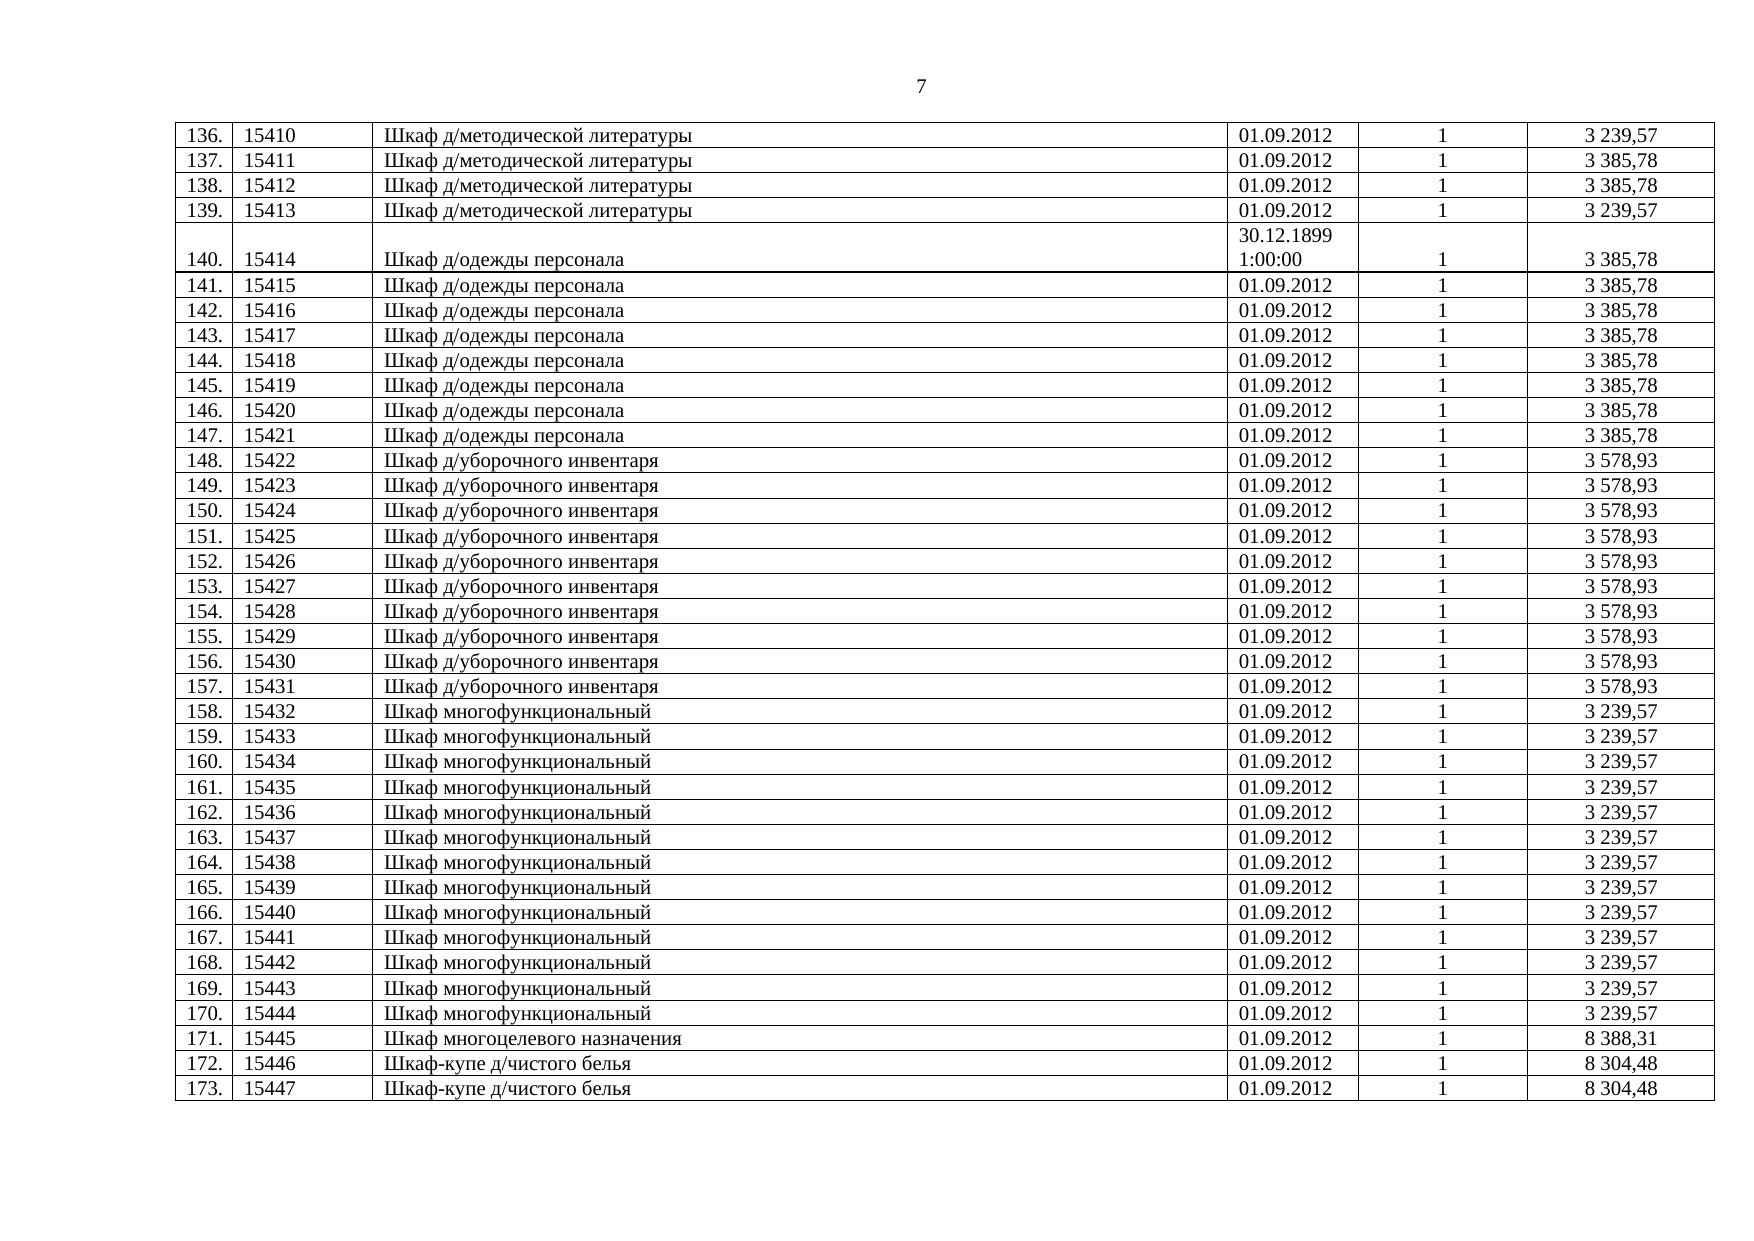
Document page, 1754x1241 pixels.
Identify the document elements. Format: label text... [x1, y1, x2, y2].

table_cell 3 385,78 [1528, 223, 1714, 271]
table_cell 3 578,93 [1528, 674, 1714, 698]
table_cell Шкаф д/уборочного инвентаря [373, 599, 1227, 623]
table_cell 30.12.1899 1:00:00 [1228, 223, 1358, 271]
table_cell 15430 [233, 649, 372, 673]
table_cell 1 [1359, 198, 1527, 222]
table_cell 8 304,48 [1528, 1051, 1714, 1075]
table_cell 3 239,57 [1528, 699, 1714, 723]
table_cell Шкаф-купе д/чистого белья [373, 1076, 1227, 1100]
table_cell Шкаф многофункциональный [373, 750, 1227, 773]
table_cell 01.09.2012 [1228, 448, 1358, 472]
table_cell 15432 [233, 699, 372, 723]
table_cell 01.09.2012 [1228, 775, 1358, 799]
table_cell 01.09.2012 [1228, 549, 1358, 573]
table_cell 15419 [233, 373, 372, 397]
table_cell 3 578,93 [1528, 448, 1714, 472]
table_cell 1 [1359, 473, 1527, 497]
table_cell [176, 1051, 232, 1075]
table_cell 15421 [233, 423, 372, 447]
table_cell Шкаф-купе д/чистого белья [373, 1051, 1227, 1075]
table_cell 01.09.2012 [1228, 398, 1358, 422]
table_cell [176, 599, 232, 623]
table_cell 1 [1359, 148, 1527, 172]
table_cell [176, 298, 232, 322]
table_cell 8 388,31 [1528, 1026, 1714, 1050]
table_cell [176, 123, 232, 147]
table_cell Шкаф многофункциональный [373, 699, 1227, 723]
table_cell 01.09.2012 [1228, 674, 1358, 698]
table_cell 3 239,57 [1528, 123, 1714, 147]
table_cell Шкаф многофункциональный [373, 724, 1227, 748]
table_cell 3 239,57 [1528, 950, 1714, 974]
table_cell Шкаф д/уборочного инвентаря [373, 499, 1227, 522]
table_cell Шкаф д/методической литературы [373, 148, 1227, 172]
table_cell 01.09.2012 [1228, 724, 1358, 748]
table_cell [176, 975, 232, 999]
table_cell 3 385,78 [1528, 373, 1714, 397]
table_cell 1 [1359, 750, 1527, 773]
table_cell Шкаф д/уборочного инвентаря [373, 624, 1227, 648]
table_cell 15418 [233, 348, 372, 372]
table_cell 3 239,57 [1528, 775, 1714, 799]
table_cell 1 [1359, 298, 1527, 322]
table_cell Шкаф многофункциональный [373, 950, 1227, 974]
table_cell 1 [1359, 1026, 1527, 1050]
table_cell Шкаф многофункциональный [373, 1001, 1227, 1024]
table_cell Шкаф д/одежды персонала [373, 273, 1227, 297]
table_cell [176, 473, 232, 497]
table_cell 1 [1359, 624, 1527, 648]
table_cell Шкаф многофункциональный [373, 900, 1227, 924]
table_cell 15447 [233, 1076, 372, 1100]
table_cell 01.09.2012 [1228, 750, 1358, 773]
table_cell 01.09.2012 [1228, 800, 1358, 824]
table_cell 3 385,78 [1528, 348, 1714, 372]
table_cell 1 [1359, 1001, 1527, 1024]
table_cell 1 [1359, 223, 1527, 271]
table_cell [176, 674, 232, 698]
table_cell 01.09.2012 [1228, 825, 1358, 849]
table_cell [176, 925, 232, 949]
table_cell 1 [1359, 724, 1527, 748]
table_cell 1 [1359, 423, 1527, 447]
table_cell 01.09.2012 [1228, 950, 1358, 974]
table_cell 15441 [233, 925, 372, 949]
table_cell 3 578,93 [1528, 649, 1714, 673]
table_cell 15442 [233, 950, 372, 974]
table_cell [176, 574, 232, 598]
table_cell 3 578,93 [1528, 473, 1714, 497]
table_cell 3 239,57 [1528, 900, 1714, 924]
table_cell 1 [1359, 775, 1527, 799]
table_cell Шкаф д/уборочного инвентаря [373, 649, 1227, 673]
table_cell 15414 [233, 223, 372, 271]
table_cell 1 [1359, 900, 1527, 924]
table_cell 01.09.2012 [1228, 699, 1358, 723]
table_cell [176, 423, 232, 447]
table_cell 15434 [233, 750, 372, 773]
table_cell 1 [1359, 875, 1527, 899]
table_cell 1 [1359, 448, 1527, 472]
table_cell 1 [1359, 800, 1527, 824]
table_cell Шкаф д/одежды персонала [373, 398, 1227, 422]
table_cell 1 [1359, 825, 1527, 849]
table_cell 15428 [233, 599, 372, 623]
table_cell 15446 [233, 1051, 372, 1075]
table_cell 01.09.2012 [1228, 1001, 1358, 1024]
table_cell Шкаф д/одежды персонала [373, 423, 1227, 447]
table_cell 15412 [233, 173, 372, 197]
table_cell Шкаф д/уборочного инвентаря [373, 574, 1227, 598]
table_cell 01.09.2012 [1228, 975, 1358, 999]
table_cell Шкаф д/уборочного инвентаря [373, 448, 1227, 472]
table_cell 3 578,93 [1528, 599, 1714, 623]
table_cell 3 578,93 [1528, 499, 1714, 522]
table_cell [176, 173, 232, 197]
table_cell 3 239,57 [1528, 724, 1714, 748]
table_cell 1 [1359, 574, 1527, 598]
table_cell [176, 850, 232, 874]
table_cell 1 [1359, 173, 1527, 197]
table_cell 01.09.2012 [1228, 1076, 1358, 1100]
table_cell 01.09.2012 [1228, 373, 1358, 397]
table_cell 1 [1359, 499, 1527, 522]
table_cell 15427 [233, 574, 372, 598]
table_cell [176, 825, 232, 849]
table_cell 3 239,57 [1528, 925, 1714, 949]
table_cell Шкаф д/одежды персонала [373, 298, 1227, 322]
table_cell 3 239,57 [1528, 875, 1714, 899]
table_cell Шкаф многофункциональный [373, 925, 1227, 949]
table_cell 3 239,57 [1528, 198, 1714, 222]
table_cell 01.09.2012 [1228, 499, 1358, 522]
table_cell 15444 [233, 1001, 372, 1024]
table_cell 01.09.2012 [1228, 574, 1358, 598]
table_cell [176, 950, 232, 974]
table_cell 1 [1359, 649, 1527, 673]
table_cell 15415 [233, 273, 372, 297]
table_cell 1 [1359, 674, 1527, 698]
table_cell [176, 1076, 232, 1100]
table_cell 01.09.2012 [1228, 524, 1358, 548]
table_cell 3 578,93 [1528, 549, 1714, 573]
table_cell [176, 649, 232, 673]
table_cell 01.09.2012 [1228, 925, 1358, 949]
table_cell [373, 123, 1227, 147]
table_cell [176, 223, 232, 271]
table_cell 01.09.2012 [1228, 900, 1358, 924]
table_cell [176, 875, 232, 899]
table_cell 3 578,93 [1528, 524, 1714, 548]
table_cell 01.09.2012 [1228, 423, 1358, 447]
table_cell 1 [1359, 348, 1527, 372]
table_cell 15435 [233, 775, 372, 799]
table_cell 15417 [233, 323, 372, 347]
table_cell [176, 699, 232, 723]
table_cell 01.09.2012 [1228, 599, 1358, 623]
table_cell 1 [1359, 850, 1527, 874]
table_cell 15445 [233, 1026, 372, 1050]
table_cell Шкаф многофункциональный [373, 975, 1227, 999]
table_cell 01.09.2012 [1228, 123, 1358, 147]
table_cell 3 239,57 [1528, 800, 1714, 824]
table_cell [176, 524, 232, 548]
table_cell 1 [1359, 1051, 1527, 1075]
table_cell 15411 [233, 148, 372, 172]
table_cell 1 [1359, 398, 1527, 422]
table_cell 3 239,57 [1528, 1001, 1714, 1024]
table_cell 01.09.2012 [1228, 473, 1358, 497]
table_cell 01.09.2012 [1228, 649, 1358, 673]
table_cell Шкаф многофункциональный [373, 825, 1227, 849]
table_cell Шкаф д/методической литературы [373, 198, 1227, 222]
table_cell 1 [1359, 599, 1527, 623]
table_cell 01.09.2012 [1228, 273, 1358, 297]
table_cell 3 239,57 [1528, 750, 1714, 773]
table_cell 01.09.2012 [1228, 1026, 1358, 1050]
table_cell 1 [1359, 975, 1527, 999]
table_cell 01.09.2012 [1228, 173, 1358, 197]
table_cell 1 [1359, 323, 1527, 347]
table_cell 3 385,78 [1528, 323, 1714, 347]
table_cell 15438 [233, 850, 372, 874]
table_cell Шкаф д/уборочного инвентаря [373, 524, 1227, 548]
table_cell 15440 [233, 900, 372, 924]
table_cell 15443 [233, 975, 372, 999]
table_cell [176, 750, 232, 773]
table_cell Шкаф д/методической литературы [373, 173, 1227, 197]
table_cell [176, 348, 232, 372]
table_cell 15433 [233, 724, 372, 748]
table_cell 01.09.2012 [1228, 323, 1358, 347]
table_cell 01.09.2012 [1228, 298, 1358, 322]
table_cell [176, 273, 232, 297]
table_cell Шкаф д/одежды персонала [373, 373, 1227, 397]
table_cell 01.09.2012 [1228, 850, 1358, 874]
table_cell 3 239,57 [1528, 825, 1714, 849]
table_cell Шкаф д/одежды персонала [373, 348, 1227, 372]
table_cell Шкаф д/уборочного инвентаря [373, 674, 1227, 698]
table_cell [176, 148, 232, 172]
table_cell 01.09.2012 [1228, 198, 1358, 222]
table_cell 1 [1359, 524, 1527, 548]
table_cell 15429 [233, 624, 372, 648]
table_cell 3 578,93 [1528, 624, 1714, 648]
table_cell [176, 499, 232, 522]
table_cell [176, 900, 232, 924]
table_cell 1 [1359, 950, 1527, 974]
table_cell 3 385,78 [1528, 398, 1714, 422]
table_cell 01.09.2012 [1228, 875, 1358, 899]
table_cell 1 [1359, 273, 1527, 297]
table_cell Шкаф д/одежды персонала [373, 323, 1227, 347]
table_cell [176, 800, 232, 824]
table_cell 15424 [233, 499, 372, 522]
table_cell [176, 398, 232, 422]
table_cell 8 304,48 [1528, 1076, 1714, 1100]
table_cell [176, 775, 232, 799]
table_cell 15436 [233, 800, 372, 824]
table_cell 15439 [233, 875, 372, 899]
table_cell 3 385,78 [1528, 173, 1714, 197]
table_cell 1 [1359, 699, 1527, 723]
table_cell Шкаф многофункциональный [373, 850, 1227, 874]
table_cell 3 239,57 [1528, 850, 1714, 874]
table_cell [176, 448, 232, 472]
table_cell 15423 [233, 473, 372, 497]
table_cell [176, 1026, 232, 1050]
table_cell [176, 724, 232, 748]
table_cell 1 [1359, 1076, 1527, 1100]
table_cell 3 385,78 [1528, 298, 1714, 322]
table_cell 3 385,78 [1528, 273, 1714, 297]
table_cell Шкаф многофункциональный [373, 875, 1227, 899]
table_cell Шкаф д/одежды персонала [373, 223, 1227, 271]
table_cell 15420 [233, 398, 372, 422]
table_cell [176, 323, 232, 347]
table_cell [176, 624, 232, 648]
table_cell 3 239,57 [1528, 975, 1714, 999]
table_cell [176, 198, 232, 222]
table_cell 01.09.2012 [1228, 148, 1358, 172]
table_cell 01.09.2012 [1228, 624, 1358, 648]
table_cell 3 578,93 [1528, 574, 1714, 598]
table_cell 1 [1359, 925, 1527, 949]
table_cell [176, 549, 232, 573]
table_cell Шкаф многоцелевого назначения [373, 1026, 1227, 1050]
table_cell [176, 1001, 232, 1024]
table_cell Шкаф д/уборочного инвентаря [373, 549, 1227, 573]
table_cell [176, 373, 232, 397]
table_cell 1 [1359, 123, 1527, 147]
table_cell 01.09.2012 [1228, 1051, 1358, 1075]
table_cell 15437 [233, 825, 372, 849]
table_cell 15431 [233, 674, 372, 698]
table_cell Шкаф д/уборочного инвентаря [373, 473, 1227, 497]
table_cell 15426 [233, 549, 372, 573]
table_cell 3 385,78 [1528, 148, 1714, 172]
table_cell 01.09.2012 [1228, 348, 1358, 372]
table_cell Шкаф многофункциональный [373, 775, 1227, 799]
table_cell 15410 [233, 123, 372, 147]
table_cell Шкаф многофункциональный [373, 800, 1227, 824]
table_cell 3 385,78 [1528, 423, 1714, 447]
table_cell 1 [1359, 549, 1527, 573]
table_cell 15422 [233, 448, 372, 472]
table_cell 15413 [233, 198, 372, 222]
table_cell 15416 [233, 298, 372, 322]
table_cell 1 [1359, 373, 1527, 397]
table_cell 15425 [233, 524, 372, 548]
